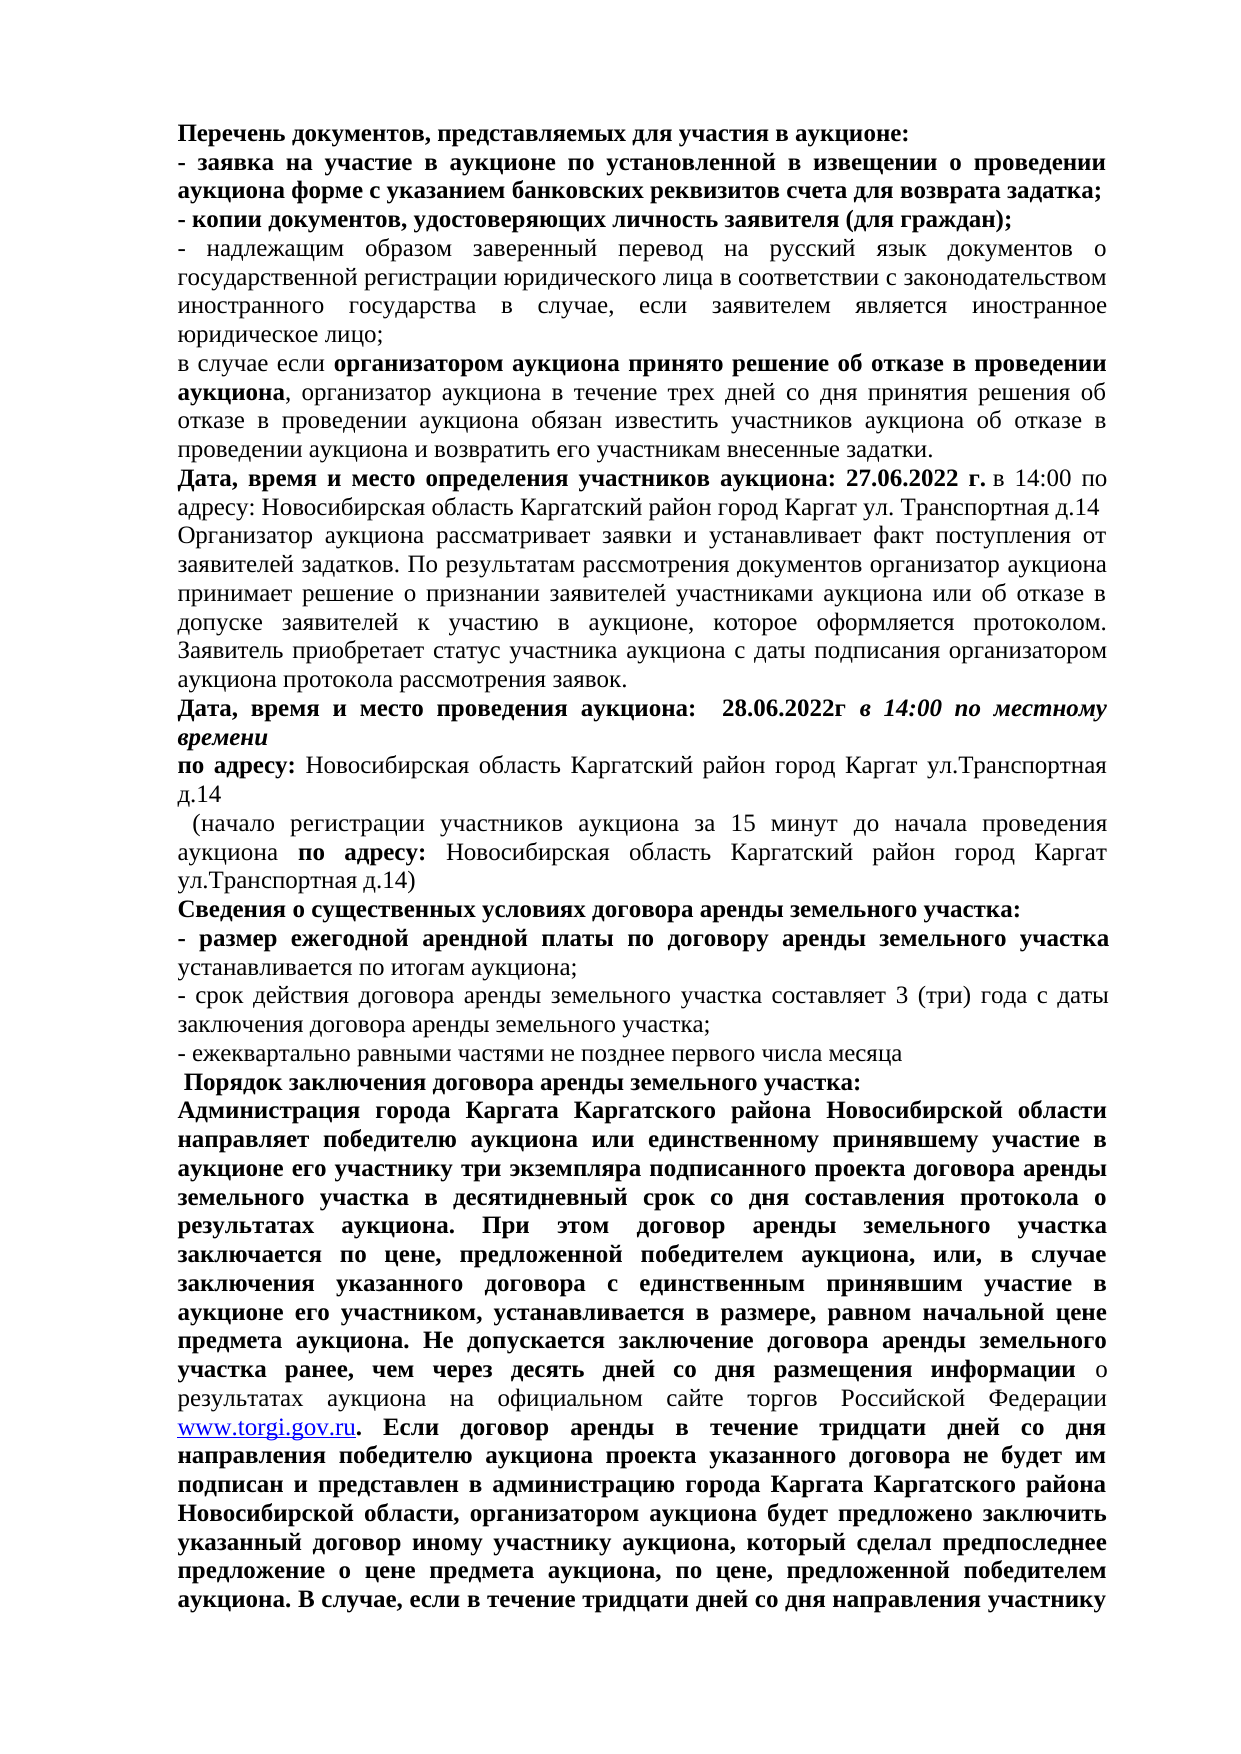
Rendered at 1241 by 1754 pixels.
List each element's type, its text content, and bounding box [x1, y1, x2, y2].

text Дата, время и место проведения аукциона: 28.06.2022г в 14:00 по местному времени [177, 693, 1107, 751]
text - копии документов, удостоверяющих личность заявителя (для граждан); [177, 204, 1107, 233]
text Дата, время и место определения участников аукциона: 27.06.2022 г. в 14:00 по адресу: Новосибирская область Каргатский район город Каргат ул. Транспортная д.14 [177, 463, 1107, 521]
text - ежеквартально равными частями не позднее первого числа месяца [177, 1038, 1110, 1067]
text - срок действия договора аренды земельного участка составляет 3 (три) года с даты заключения договора аренды земельного участка; [177, 981, 1110, 1038]
text (начало регистрации участников аукциона за 15 минут до начала проведения аукциона по адресу: Новосибирская область Каргатский район город Каргат ул.Транспортная д.14) [177, 808, 1107, 894]
text Организатор аукциона рассматривает заявки и устанавливает факт поступления от заявителей задатков. По результатам рассмотрения документов организатор аукциона принимает решение о признании заявителей участниками аукциона или об отказе в допуске заявителей к участию в аукционе, которое оформляется протоколом. Заявитель приобретает статус участника аукциона с даты подписания организатором аукциона протокола рассмотрения заявок. [177, 521, 1107, 693]
text - заявка на участие в аукционе по установленной в извещении о проведении аукциона форме с указанием банковских реквизитов счета для возврата задатка; [177, 147, 1107, 204]
text - размер ежегодной арендной платы по договору аренды земельного участка устанавливается по итогам аукциона; [177, 923, 1110, 981]
text Порядок заключения договора аренды земельного участка: [177, 1067, 1110, 1096]
text по адресу: Новосибирская область Каргатский район город Каргат ул.Транспортная д.14 [177, 751, 1107, 808]
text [177, 1096, 1107, 1613]
text Сведения о существенных условиях договора аренды земельного участка: [177, 894, 1110, 923]
text Перечень документов, представляемых для участия в аукционе: [177, 118, 1107, 147]
text в случае если организатором аукциона принято решение об отказе в проведении аукциона, организатор аукциона в течение трех дней со дня принятия решения об отказе в проведении аукциона обязан известить участников аукциона об отказе в проведении аукциона и возвратить его участникам внесенные задатки. [177, 348, 1107, 463]
text - надлежащим образом заверенный перевод на русский язык документов о государственной регистрации юридического лица в соответствии с законодательством иностранного государства в случае, если заявителем является иностранное юридическое лицо; [177, 233, 1107, 348]
